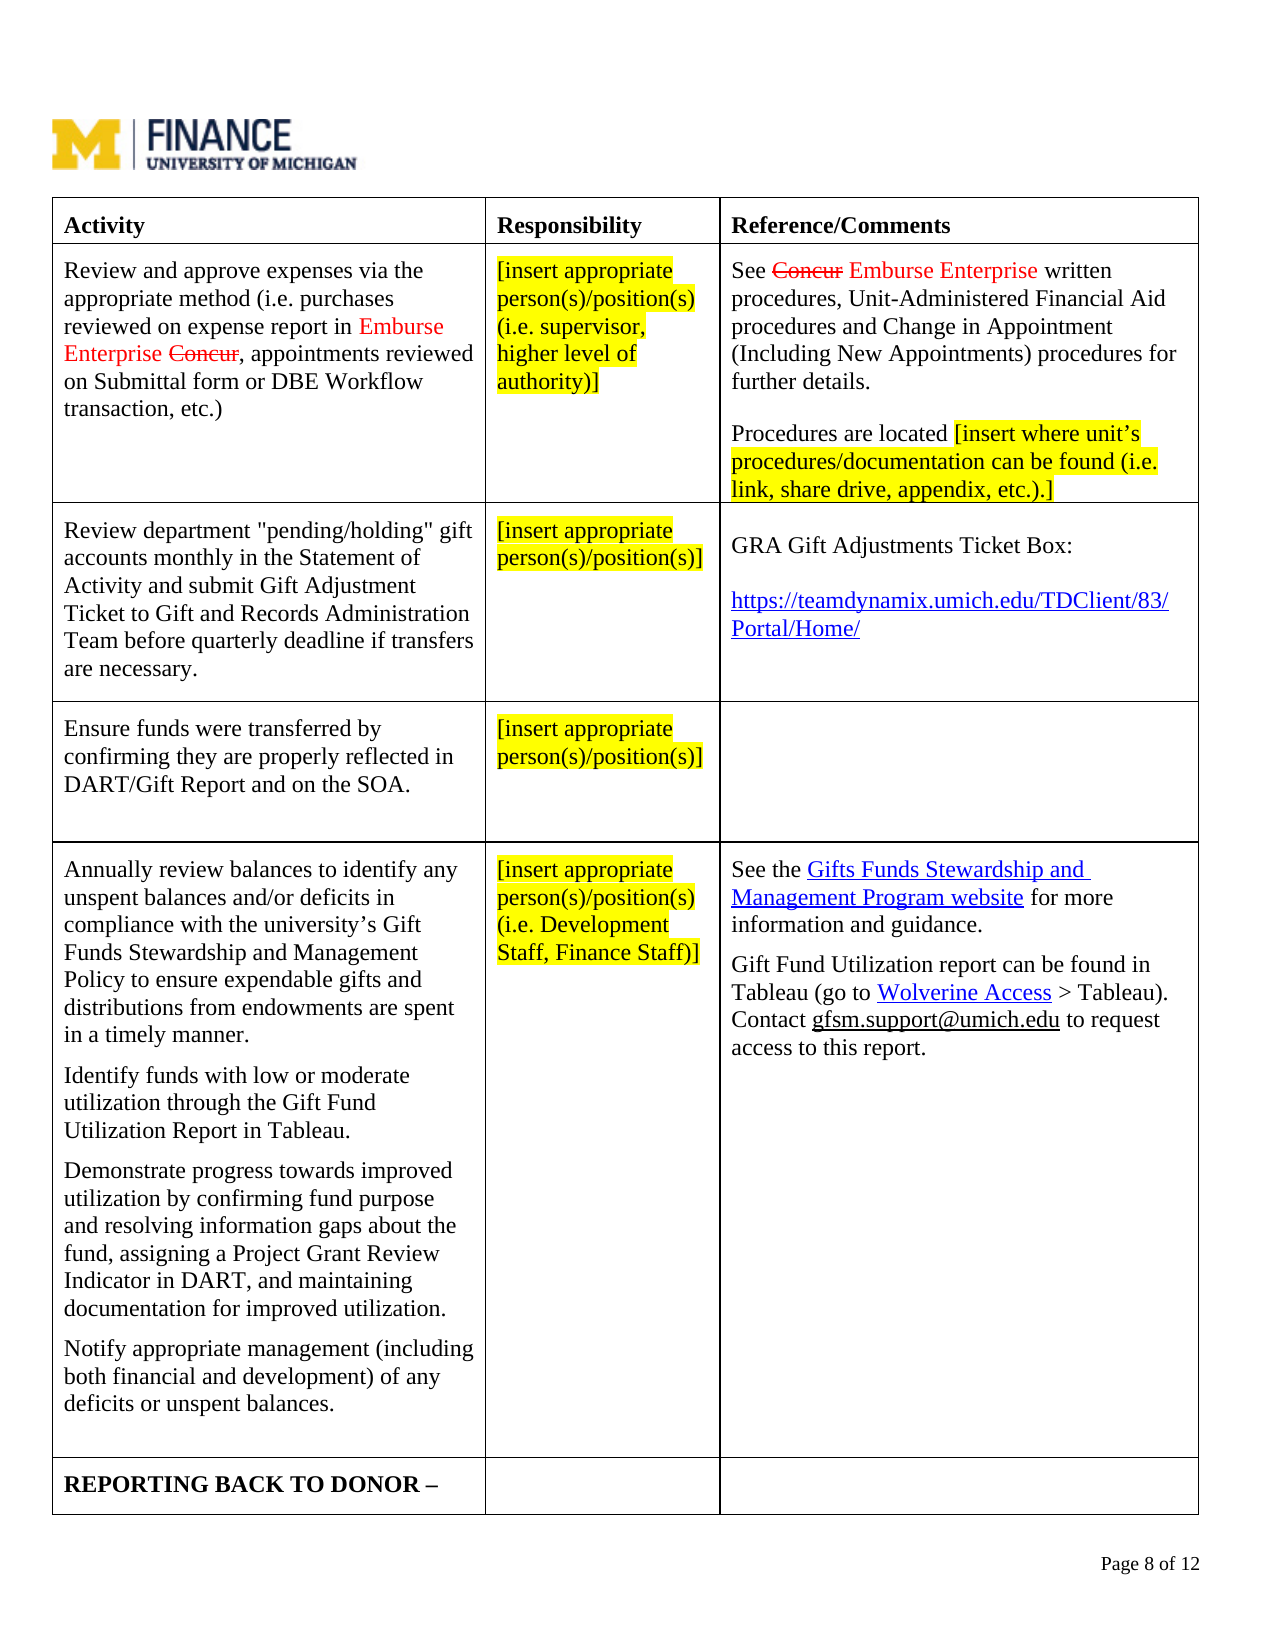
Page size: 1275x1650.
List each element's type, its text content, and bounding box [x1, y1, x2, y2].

table_header Activity [53, 198, 485, 243]
table_cell Annually review balances to identify any unspent balances and/or deficits in compliance with the university’s Gift Funds Stewardship and Management Policy to ensure expendable gifts and distributions from endowments are spent in a timely manner. Identify funds with low or moderate utilization through the Gift Fund Utilization Report in Tableau. Demonstrate progress towards improved utilization by confirming fund purpose and resolving information gaps about the fund, assigning a Project Grant Review Indicator in DART, and maintaining documentation for improved utilization. Notify appropriate management (including both financial and development) of any deficits or unspent balances. [53, 843, 485, 1457]
table_cell [insert appropriate person(s)/position(s) (i.e. Development Staff, Finance Staff)] [486, 843, 719, 1457]
table_cell See the Gifts Funds Stewardship and Management Program website for more information and guidance. Gift Fund Utilization report can be found in Tableau (go to Wolverine Access > Tableau). Contact gfsm.support@umich.edu to request access to this report. [721, 843, 1198, 1457]
table_cell [insert appropriate person(s)/position(s) (i.e. supervisor, higher level of authority)] [486, 244, 719, 502]
table_cell REPORTING BACK TO DONOR – [53, 1458, 485, 1514]
table_cell [486, 1458, 719, 1514]
table_cell See Concur Emburse Enterprise written procedures, Unit-Administered Financial Aid procedures and Change in Appointment (Including New Appointments) procedures for further details. Procedures are located [insert where unit’s procedures/documentation can be found (i.e. link, share drive, appendix, etc.).] [721, 244, 1198, 502]
table_cell [721, 702, 1198, 841]
table_cell Ensure funds were transferred by confirming they are properly reflected in DART/Gift Report and on the SOA. [53, 702, 485, 841]
table_cell Review department "pending/holding" gift accounts monthly in the Statement of Activity and submit Gift Adjustment Ticket to Gift and Records Administration Team before quarterly deadline if transfers are necessary. [53, 503, 485, 701]
table_cell Review and approve expenses via the appropriate method (i.e. purchases reviewed on expense report in Emburse Enterprise Concur, appointments reviewed on Submittal form or DBE Workflow transaction, etc.) [53, 244, 485, 502]
table_cell GRA Gift Adjustments Ticket Box: https://teamdynamix.umich.edu/TDClient/83/Portal/Home/ [721, 503, 1198, 701]
table_cell [insert appropriate person(s)/position(s)] [486, 702, 719, 841]
table_header Responsibility [486, 198, 719, 243]
table_header Reference/Comments [721, 198, 1198, 243]
picture [52, 119, 378, 170]
table_cell [721, 1458, 1198, 1514]
table_cell [insert appropriate person(s)/position(s)] [486, 503, 719, 701]
